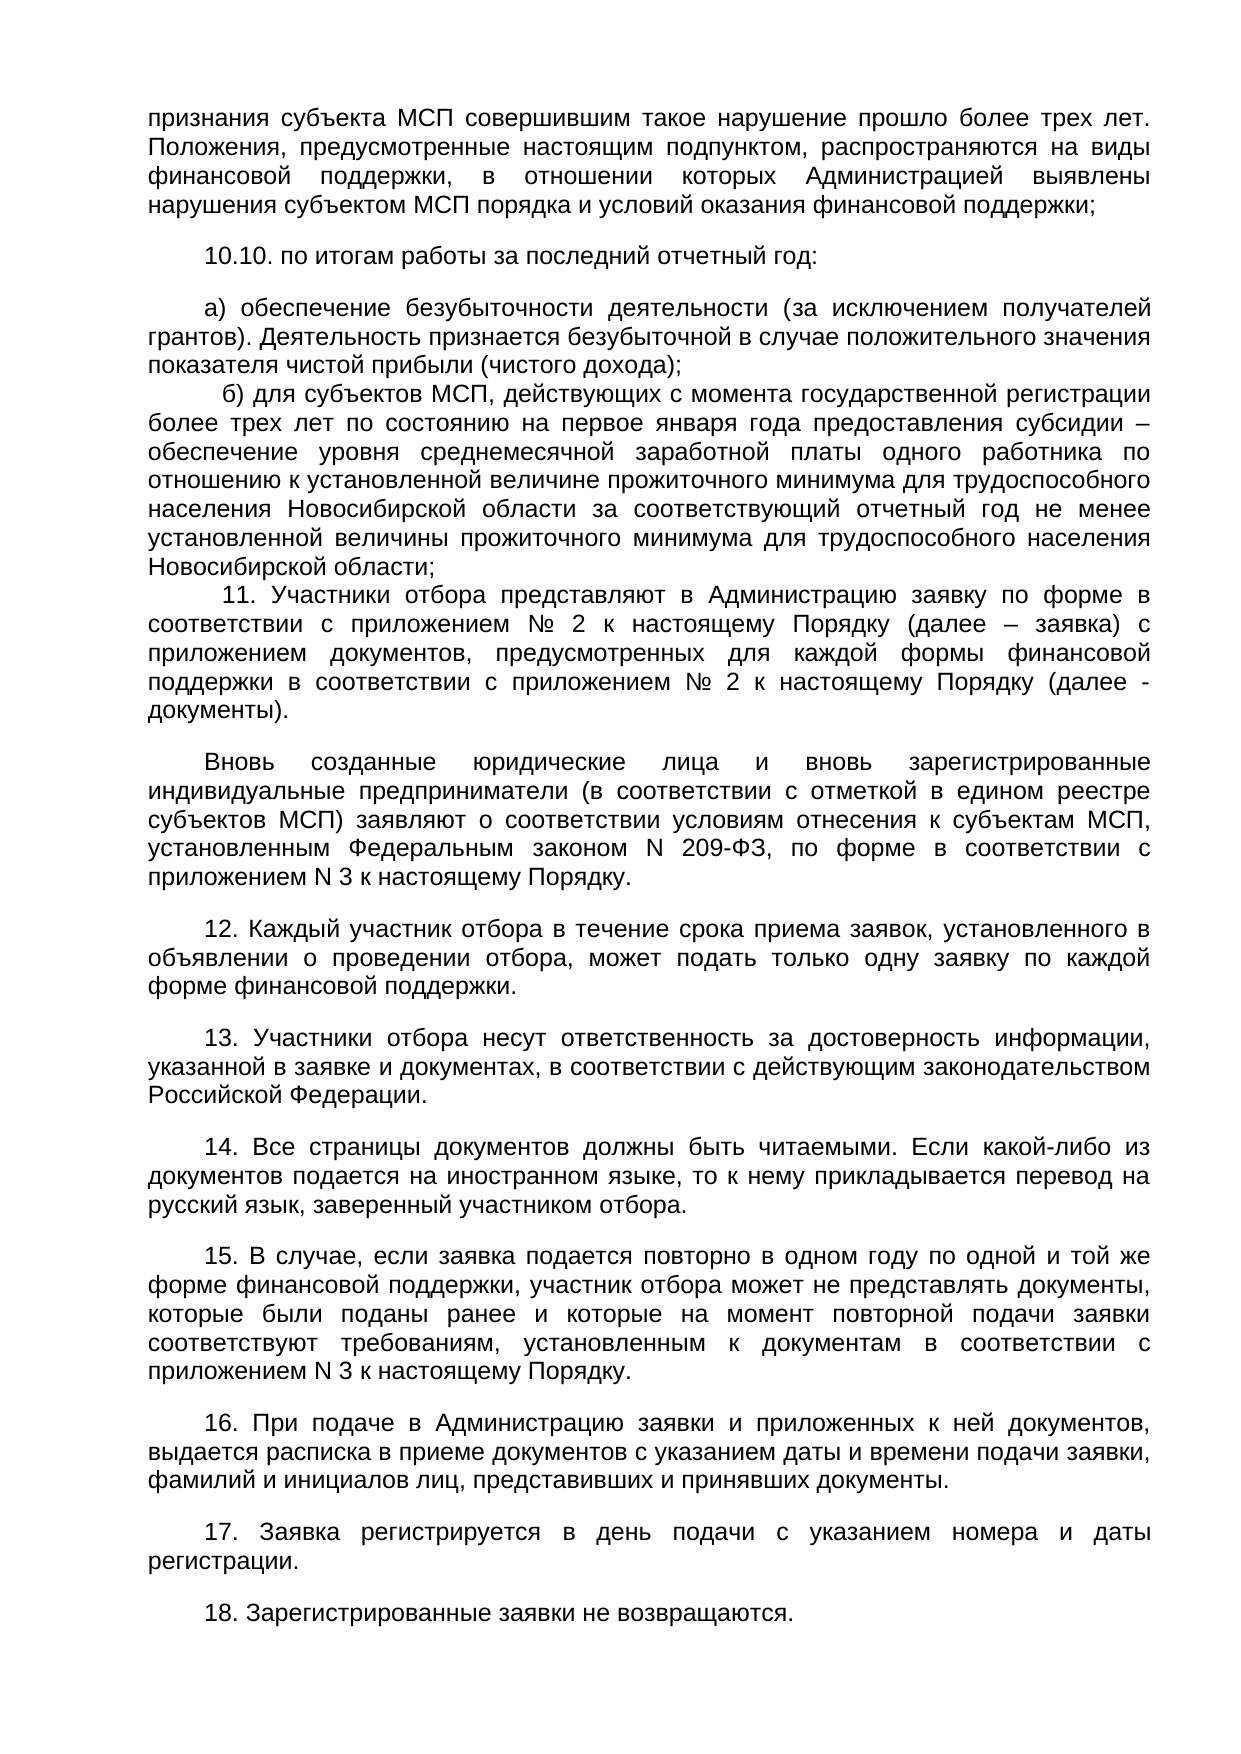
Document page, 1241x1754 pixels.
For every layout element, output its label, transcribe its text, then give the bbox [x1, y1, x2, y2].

text 17. Заявка регистрируется в день подачи с указанием номера и даты регистрации. [148, 1517, 1152, 1575]
text б) для субъектов МСП, действующих с момента государственной регистрации более трех лет по состоянию на первое января года предоставления субсидии – обеспечение уровня среднемесячной заработной платы одного работника по отношению к установленной величине прожиточного минимума для трудоспособного населения Новосибирской области за соответствующий отчетный год не менее установленной величины прожиточного минимума для трудоспособного населения Новосибирской области; [148, 379, 1152, 581]
text 12. Каждый участник отбора в течение срока приема заявок, установленного в объявлении о проведении отбора, может подать только одну заявку по каждой форме финансовой поддержки. [148, 914, 1152, 1000]
text 14. Все страницы документов должны быть читаемыми. Если какой-либо из документов подается на иностранном языке, то к нему прикладывается перевод на русский язык, заверенный участником отбора. [148, 1132, 1152, 1218]
text 16. При подаче в Администрацию заявки и приложенных к ней документов, выдается расписка в приеме документов с указанием даты и времени подачи заявки, фамилий и инициалов лиц, представивших и принявших документы. [148, 1408, 1152, 1494]
text 18. Зарегистрированные заявки не возвращаются. [148, 1598, 1152, 1626]
text Вновь созданные юридические лица и вновь зарегистрированные индивидуальные предприниматели (в соответствии с отметкой в едином реестре субъектов МСП) заявляют о соответствии условиям отнесения к субъектам МСП, установленным Федеральным законом N 209-ФЗ, по форме в соответствии с приложением N 3 к настоящему Порядку. [148, 747, 1152, 891]
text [148, 103, 1152, 218]
text а) обеспечение безубыточности деятельности (за исключением получателей грантов). Деятельность признается безубыточной в случае положительного значения показателя чистой прибыли (чистого дохода); [148, 293, 1152, 379]
text 11. Участники отбора представляют в Администрацию заявку по форме в соответствии с приложением № 2 к настоящему Порядку (далее – заявка) с приложением документов, предусмотренных для каждой формы финансовой поддержки в соответствии с приложением № 2 к настоящему Порядку (далее - документы). [148, 581, 1152, 724]
text 13. Участники отбора несут ответственность за достоверность информации, указанной в заявке и документах, в соответствии с действующим законодательством Российской Федерации. [148, 1023, 1152, 1109]
text 10.10. по итогам работы за последний отчетный год: [148, 241, 1152, 270]
text 15. В случае, если заявка подается повторно в одном году по одной и той же форме финансовой поддержки, участник отбора может не представлять документы, которые были поданы ранее и которые на момент повторной подачи заявки соответствуют требованиям, установленным к документам в соответствии с приложением N 3 к настоящему Порядку. [148, 1241, 1152, 1385]
